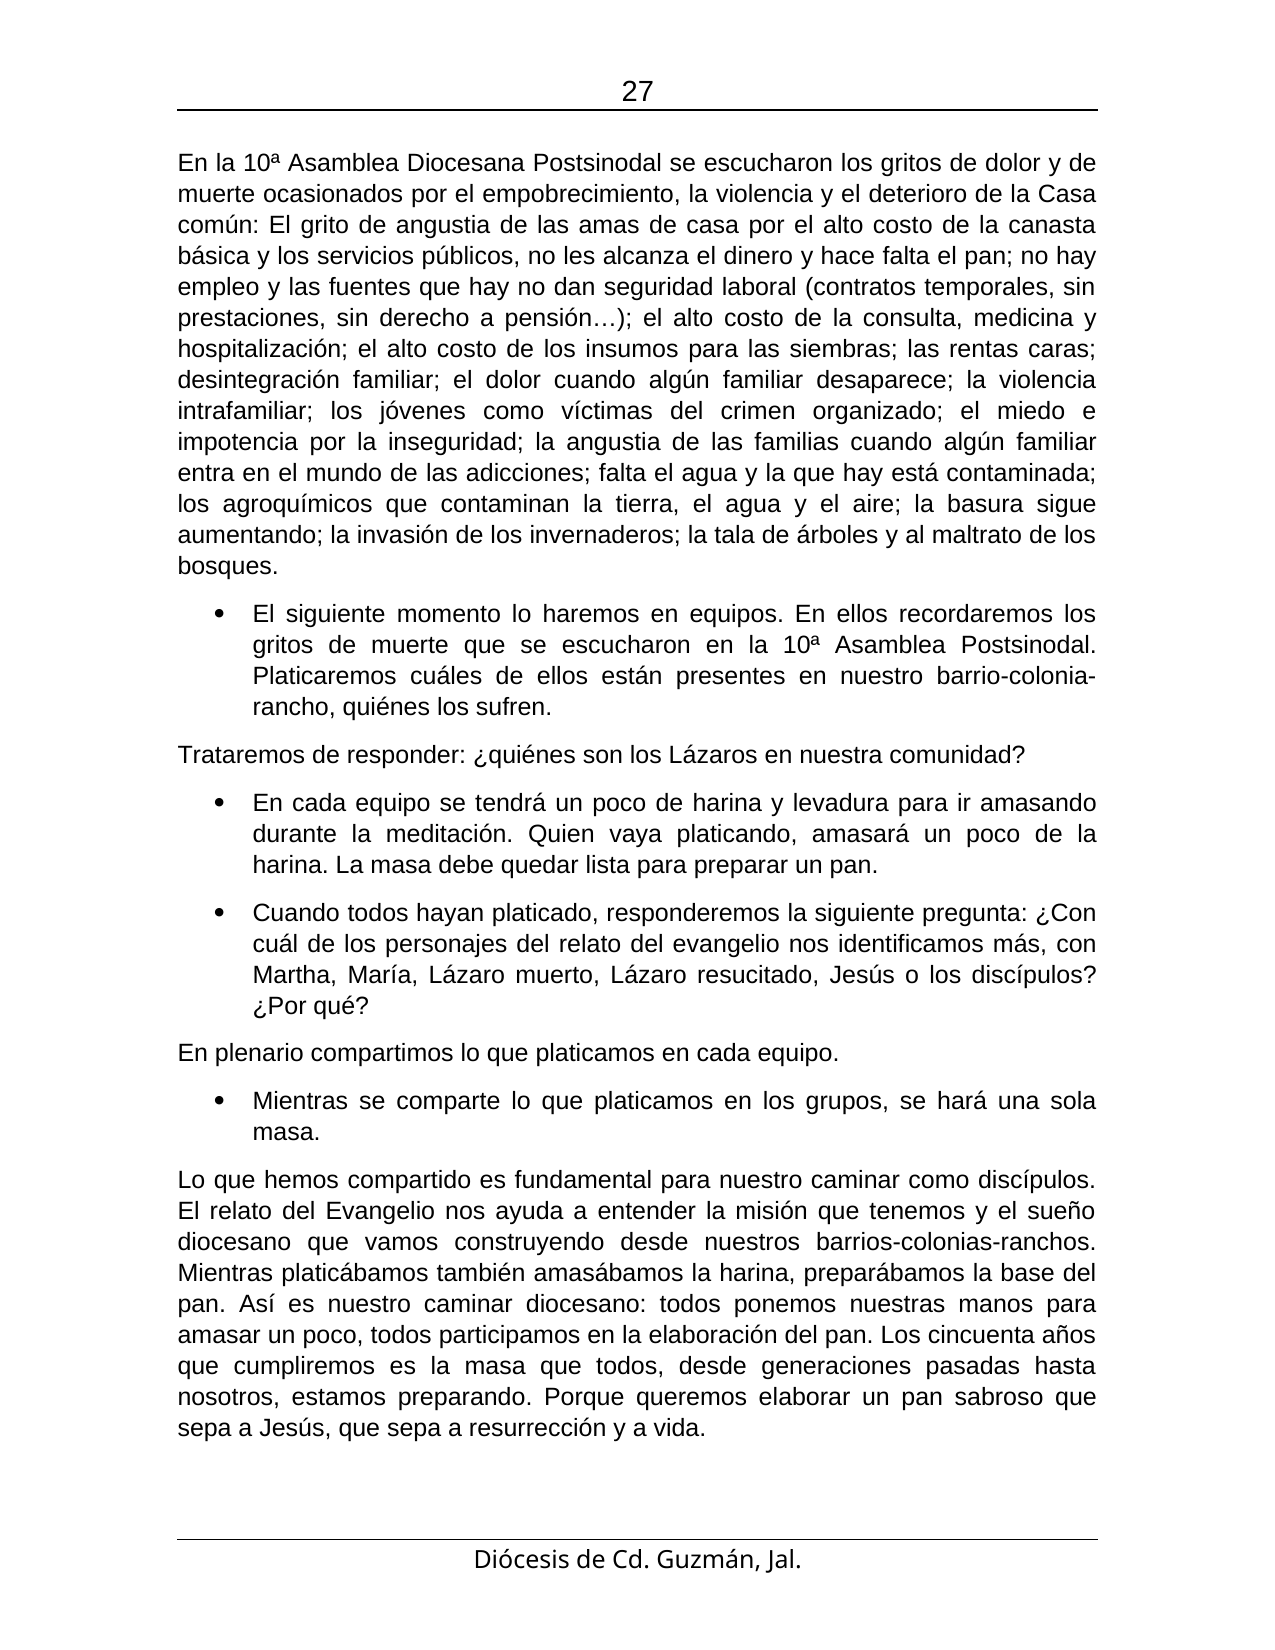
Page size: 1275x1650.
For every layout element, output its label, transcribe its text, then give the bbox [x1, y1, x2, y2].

list En cada equipo se tendrá un poco de harina y levadura para ir amasando durante la meditación. Quien vaya platicando, amasará un poco de la harina. La masa debe quedar lista para preparar un pan. [215, 788, 1098, 878]
list Mientras se comparte lo que platicamos en los grupos, se hará una sola masa. [215, 1086, 1098, 1146]
list El siguiente momento lo haremos en equipos. En ellos recordaremos los gritos de muerte que se escucharon en la 10ª Asamblea Postsinodal. Platicaremos cuáles de ellos están presentes en nuestro barrio-colonia-rancho, quiénes los sufren. [215, 599, 1098, 721]
text Trataremos de responder: ¿quiénes son los Lázaros en nuestra comunidad? [177, 740, 1098, 769]
text Lo que hemos compartido es fundamental para nuestro caminar como discípulos. El relato del Evangelio nos ayuda a entender la misión que tenemos y el sueño diocesano que vamos construyendo desde nuestros barrios-colonias-ranchos. Mientras platicábamos también amasábamos la harina, preparábamos la base del pan. Así es nuestro caminar diocesano: todos ponemos nuestras manos para amasar un poco, todos participamos en la elaboración del pan. Los cincuenta años que cumpliremos es la masa que todos, desde generaciones pasadas hasta nosotros, estamos preparando. Porque queremos elaborar un pan sabroso que sepa a Jesús, que sepa a resurrección y a vida. [177, 1165, 1098, 1442]
list Cuando todos hayan platicado, responderemos la siguiente pregunta: ¿Con cuál de los personajes del relato del evangelio nos identificamos más, con Martha, María, Lázaro muerto, Lázaro resucitado, Jesús o los discípulos? ¿Por qué? [215, 897, 1098, 1019]
text En la 10ª Asamblea Diocesana Postsinodal se escucharon los gritos de dolor y de muerte ocasionados por el empobrecimiento, la violencia y el deterioro de la Casa común: El grito de angustia de las amas de casa por el alto costo de la canasta básica y los servicios públicos, no les alcanza el dinero y hace falta el pan; no hay empleo y las fuentes que hay no dan seguridad laboral (contratos temporales, sin prestaciones, sin derecho a pensión…); el alto costo de la consulta, medicina y hospitalización; el alto costo de los insumos para las siembras; las rentas caras; desintegración familiar; el dolor cuando algún familiar desaparece; la violencia intrafamiliar; los jóvenes como víctimas del crimen organizado; el miedo e impotencia por la inseguridad; la angustia de las familias cuando algún familiar entra en el mundo de las adicciones; falta el agua y la que hay está contaminada; los agroquímicos que contaminan la tierra, el agua y el aire; la basura sigue aumentando; la invasión de los invernaderos; la tala de árboles y al maltrato de los bosques. [177, 148, 1098, 580]
text En plenario compartimos lo que platicamos en cada equipo. [177, 1038, 1098, 1067]
